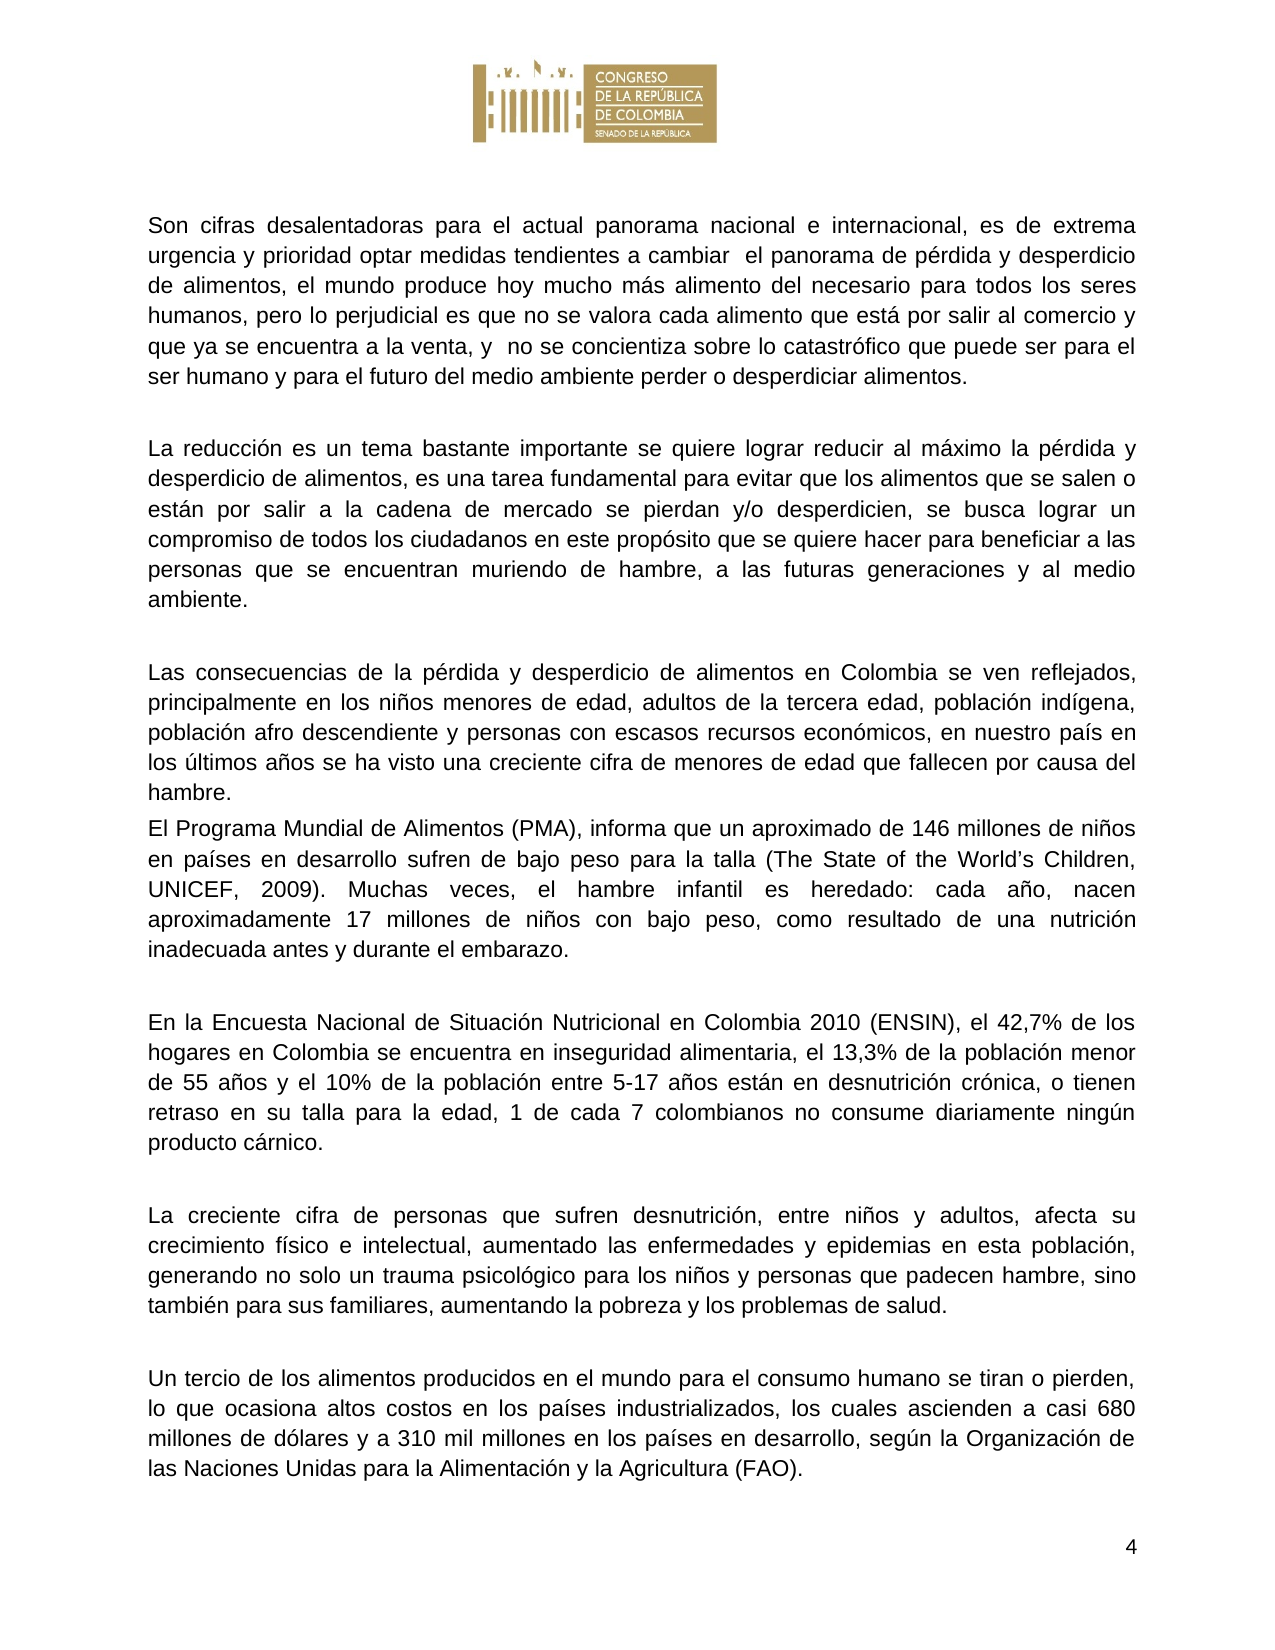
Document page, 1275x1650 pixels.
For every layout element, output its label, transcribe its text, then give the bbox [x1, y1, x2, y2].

text En la Encuesta Nacional de Situación Nutricional en Colombia 2010 (ENSIN), el 42,7% de los hogares en Colombia se encuentra en inseguridad alimentaria, el 13,3% de la población menor de 55 años y el 10% de la población entre 5-17 años están en desnutrición crónica, o tienen retraso en su talla para la edad, 1 de cada 7 colombianos no consume diariamente ningún producto cárnico. [148, 1008, 1137, 1156]
text Un tercio de los alimentos producidos en el mundo para el consumo humano se tiran o pierden, lo que ocasiona altos costos en los países industrializados, los cuales ascienden a casi 680 millones de dólares y a 310 mil millones en los países en desarrollo, según la Organización de las Naciones Unidas para la Alimentación y la Agricultura (FAO). [148, 1364, 1137, 1482]
picture [467, 55, 722, 152]
text La reducción es un tema bastante importante se quiere lograr reducir al máximo la pérdida y desperdicio de alimentos, es una tarea fundamental para evitar que los alimentos que se salen o están por salir a la cadena de mercado se pierdan y/o desperdicien, se busca lograr un compromiso de todos los ciudadanos en este propósito que se quiere hacer para beneficiar a las personas que se encuentran muriendo de hambre, a las futuras generaciones y al medio ambiente. [148, 435, 1137, 612]
text El Programa Mundial de Alimentos (PMA), informa que un aproximado de 146 millones de niños en países en desarrollo sufren de bajo peso para la talla (The State of the World’s Children, UNICEF, 2009). Muchas veces, el hambre infantil es heredado: cada año, nacen aproximadamente 17 millones de niños con bajo peso, como resultado de una nutrición inadecuada antes y durante el embarazo. [148, 815, 1137, 963]
text Son cifras desalentadoras para el actual panorama nacional e internacional, es de extrema urgencia y prioridad optar medidas tendientes a cambiar el panorama de pérdida y desperdicio de alimentos, el mundo produce hoy mucho más alimento del necesario para todos los seres humanos, pero lo perjudicial es que no se valora cada alimento que está por salir al comercio y que ya se encuentra a la venta, y no se concientiza sobre lo catastrófico que puede ser para el ser humano y para el futuro del medio ambiente perder o desperdiciar alimentos. [148, 212, 1137, 389]
text La creciente cifra de personas que sufren desnutrición, entre niños y adultos, afecta su crecimiento físico e intelectual, aumentado las enfermedades y epidemias en esta población, generando no solo un trauma psicológico para los niños y personas que padecen hambre, sino también para sus familiares, aumentando la pobreza y los problemas de salud. [148, 1202, 1137, 1319]
text Las consecuencias de la pérdida y desperdicio de alimentos en Colombia se ven reflejados, principalmente en los niños menores de edad, adultos de la tercera edad, población indígena, población afro descendiente y personas con escasos recursos económicos, en nuestro país en los últimos años se ha visto una creciente cifra de menores de edad que fallecen por causa del hambre. [148, 658, 1137, 806]
